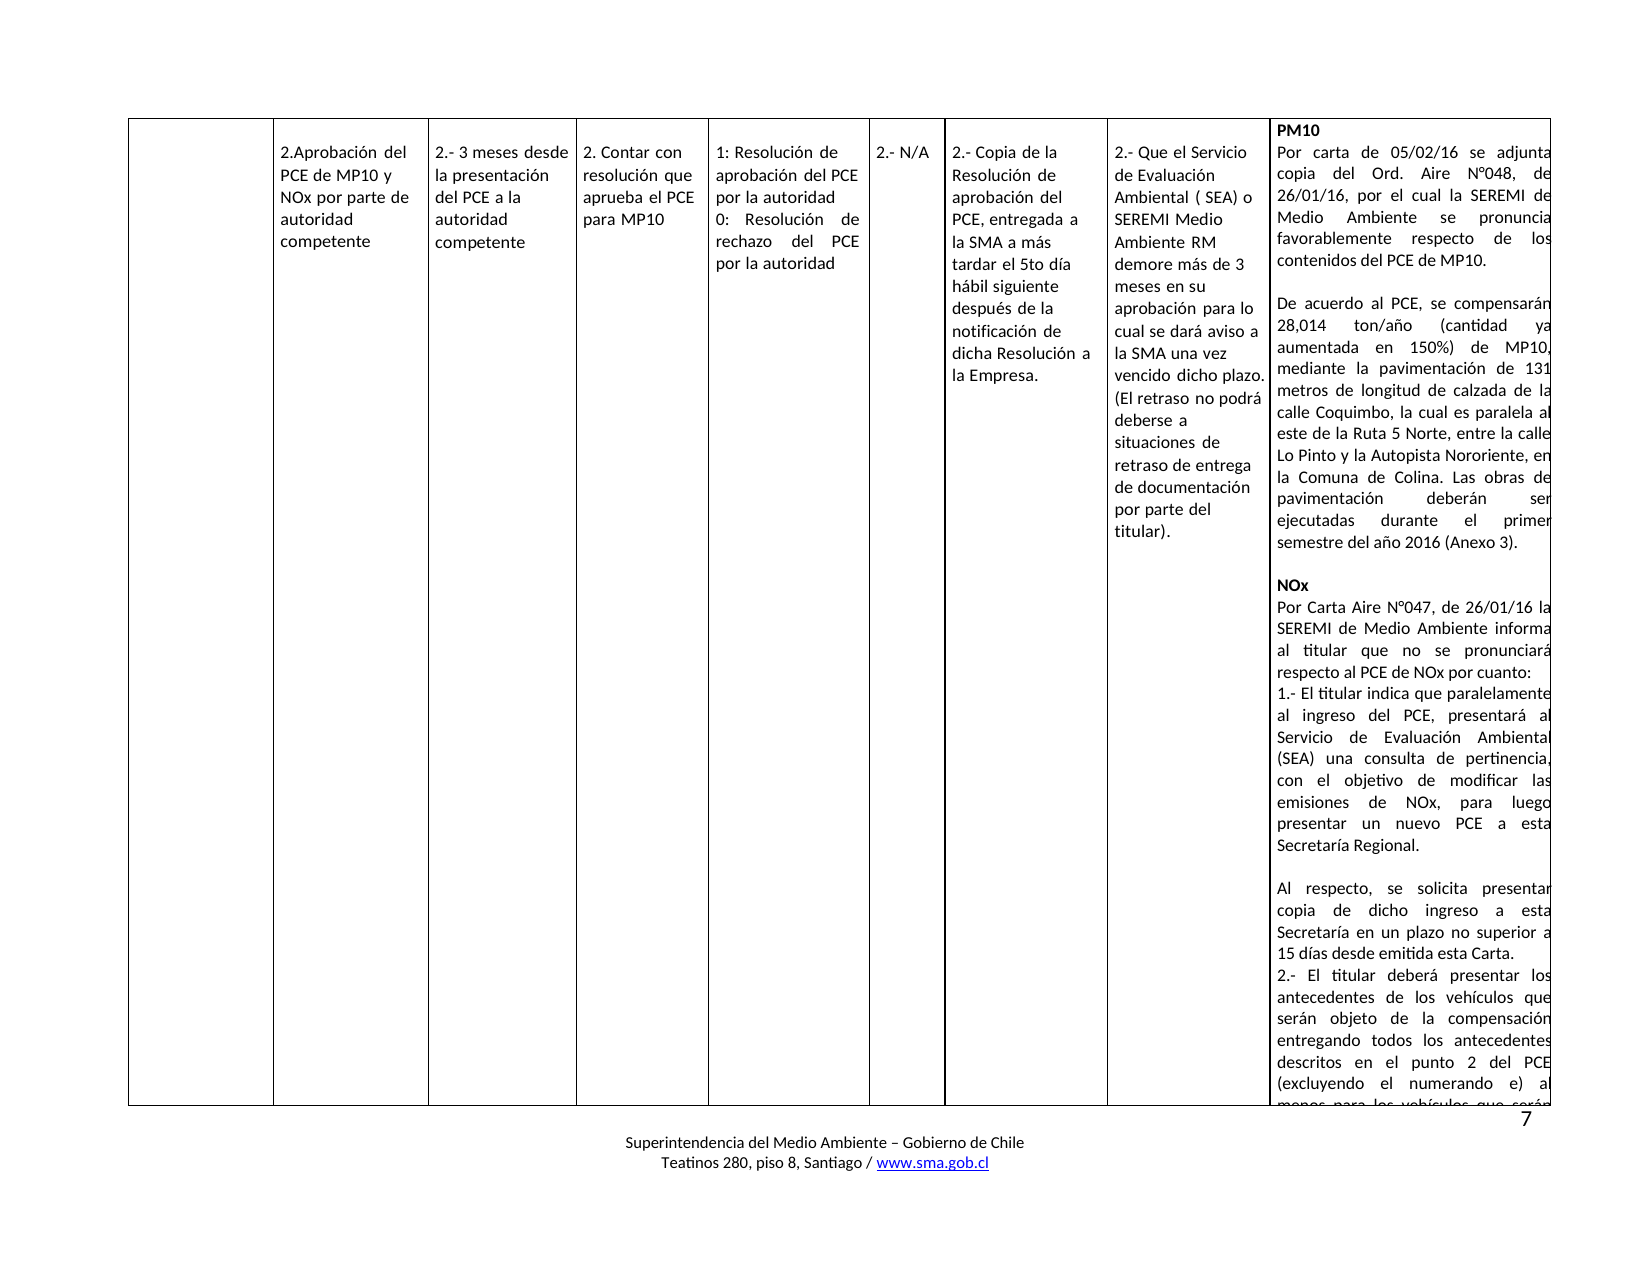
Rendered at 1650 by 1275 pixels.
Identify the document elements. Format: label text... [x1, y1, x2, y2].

table_header 2.- Copia de la Resolución de aprobación del PCE, entregada a la SMA a más tardar el 5to día hábil siguiente después de la notificación de dicha Resolución a la Empresa. [946, 119, 1107, 1104]
table_header PM10 Por carta de 05/02/16 se adjunta copia del Ord. Aire N°048, de 26/01/16, por el cual la SEREMI de Medio Ambiente se pronuncia favorablemente respecto de los contenidos del PCE de MP10. De acuerdo al PCE, se compensarán 28,014 ton/año (cantidad ya aumentada en 150%) de MP10, mediante la pavimentación de 131 metros de longitud de calzada de la calle Coquimbo, la cual es paralela al este de la Ruta 5 Norte, entre la calle Lo Pinto y la Autopista Nororiente, en la Comuna de Colina. Las obras de pavimentación deberán ser ejecutadas durante el primer semestre del año 2016 (Anexo 3). NOx Por Carta Aire N°047, de 26/01/16 la SEREMI de Medio Ambiente informa al titular que no se pronunciará respecto al PCE de NOx por cuanto: 1.- El titular indica que paralelamente al ingreso del PCE, presentará al Servicio de Evaluación Ambiental (SEA) una consulta de pertinencia, con el objetivo de modificar las emisiones de NOx, para luego presentar un nuevo PCE a esta Secretaría Regional. Al respecto, se solicita presentar copia de dicho ingreso a esta Secretaría en un plazo no superior a 15 días desde emitida esta Carta. 2.- El titular deberá presentar los antecedentes de los vehículos que serán objeto de la compensación entregando todos los antecedentes descritos en el punto 2 del PCE (excluyendo el numerando e) al menos para los vehículos que serán destruidos durante el primer semes- [1271, 119, 1550, 1104]
table_header 2.Aprobación del PCE de MP10 y NOx por parte de autoridad competente [274, 119, 428, 1104]
table_header 2.- N/A [870, 119, 944, 1104]
table_header 2.- 3 meses desde la presentación del PCE a la autoridad competente [429, 119, 576, 1104]
table_header [129, 119, 273, 1104]
table_header 1: Resolución de aprobación del PCE por la autoridad 0: Resolución de rechazo del PCE por la autoridad [709, 119, 869, 1104]
table_header 2. Contar con resolución que aprueba el PCE para MP10 [577, 119, 708, 1104]
table_header 2.- Que el Servicio de Evaluación Ambiental ( SEA) o SEREMI Medio Ambiente RM demore más de 3 meses en su aprobación para lo cual se dará aviso a la SMA una vez vencido dicho plazo. (El retraso no podrá deberse a situaciones de retraso de entrega de documentación por parte del titular). [1108, 119, 1269, 1104]
